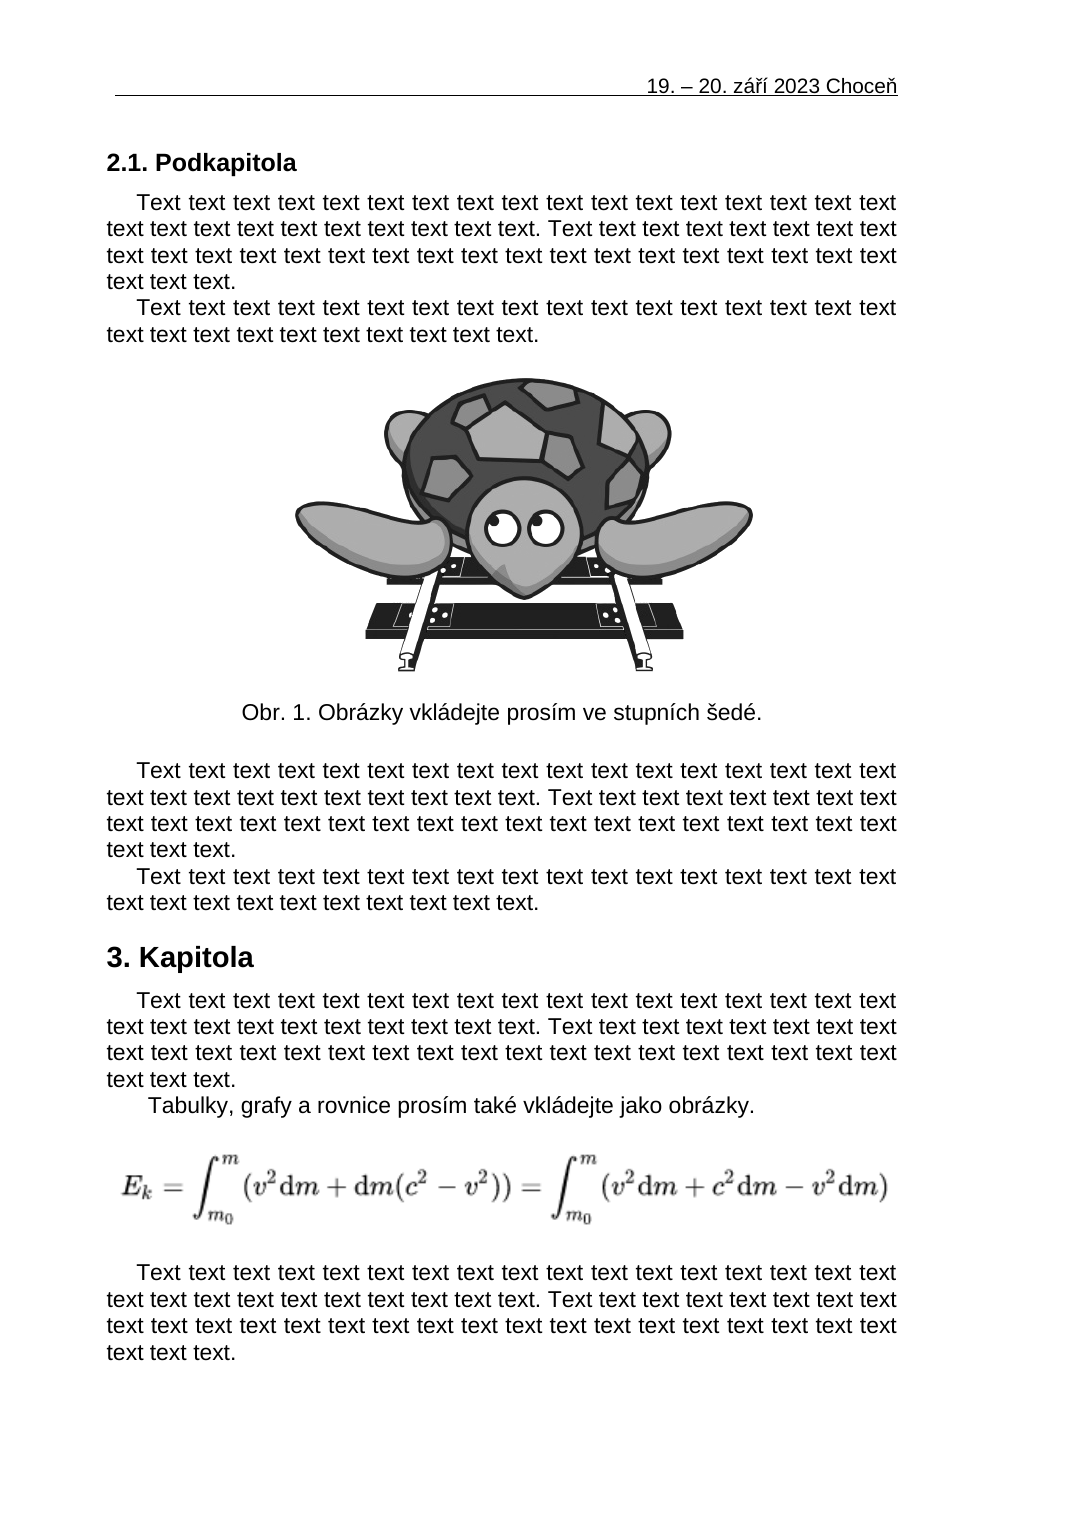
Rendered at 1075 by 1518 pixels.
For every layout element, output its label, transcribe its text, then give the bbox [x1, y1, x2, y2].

picture [113, 1144, 891, 1231]
text 2.1. Podkapitola [106, 148, 898, 176]
text Text text text text text text text text text text text text text text text text text text text text text text text text text text text. [106, 863, 898, 916]
text Text text text text text text text text text text text text text text text text text text text text text text text text text text text. [106, 294, 898, 347]
text Obr. 1. Obrázky vkládejte prosím ve stupních šedé. [106, 698, 898, 725]
text 3. Kapitola [106, 941, 898, 974]
text Tabulky, grafy a rovnice prosím také vkládejte jako obrázky. [106, 1092, 898, 1118]
